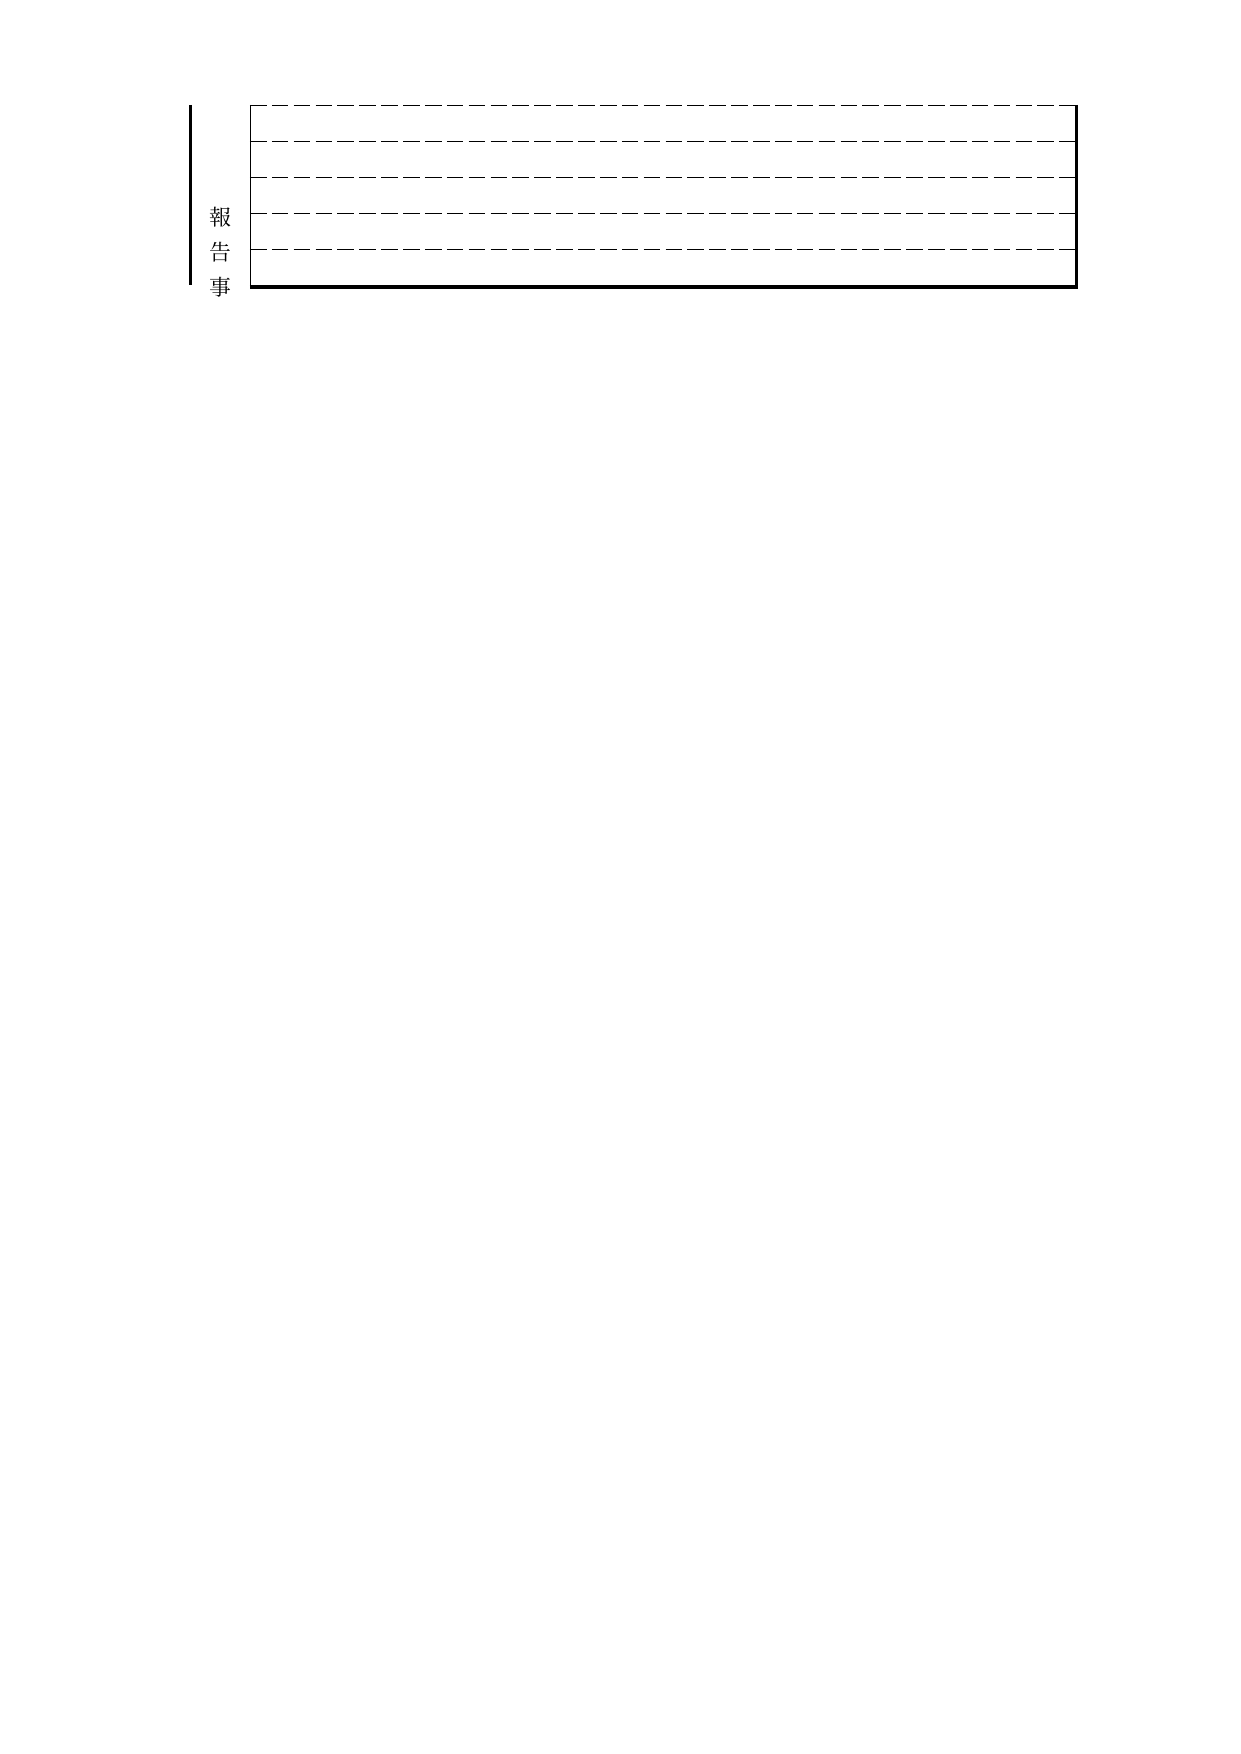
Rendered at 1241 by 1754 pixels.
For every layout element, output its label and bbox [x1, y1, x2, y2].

table_cell [251, 249, 1075, 285]
table_cell [251, 177, 1075, 213]
table_cell [251, 105, 1075, 141]
table_cell [251, 141, 1075, 177]
table_cell [251, 213, 1075, 249]
